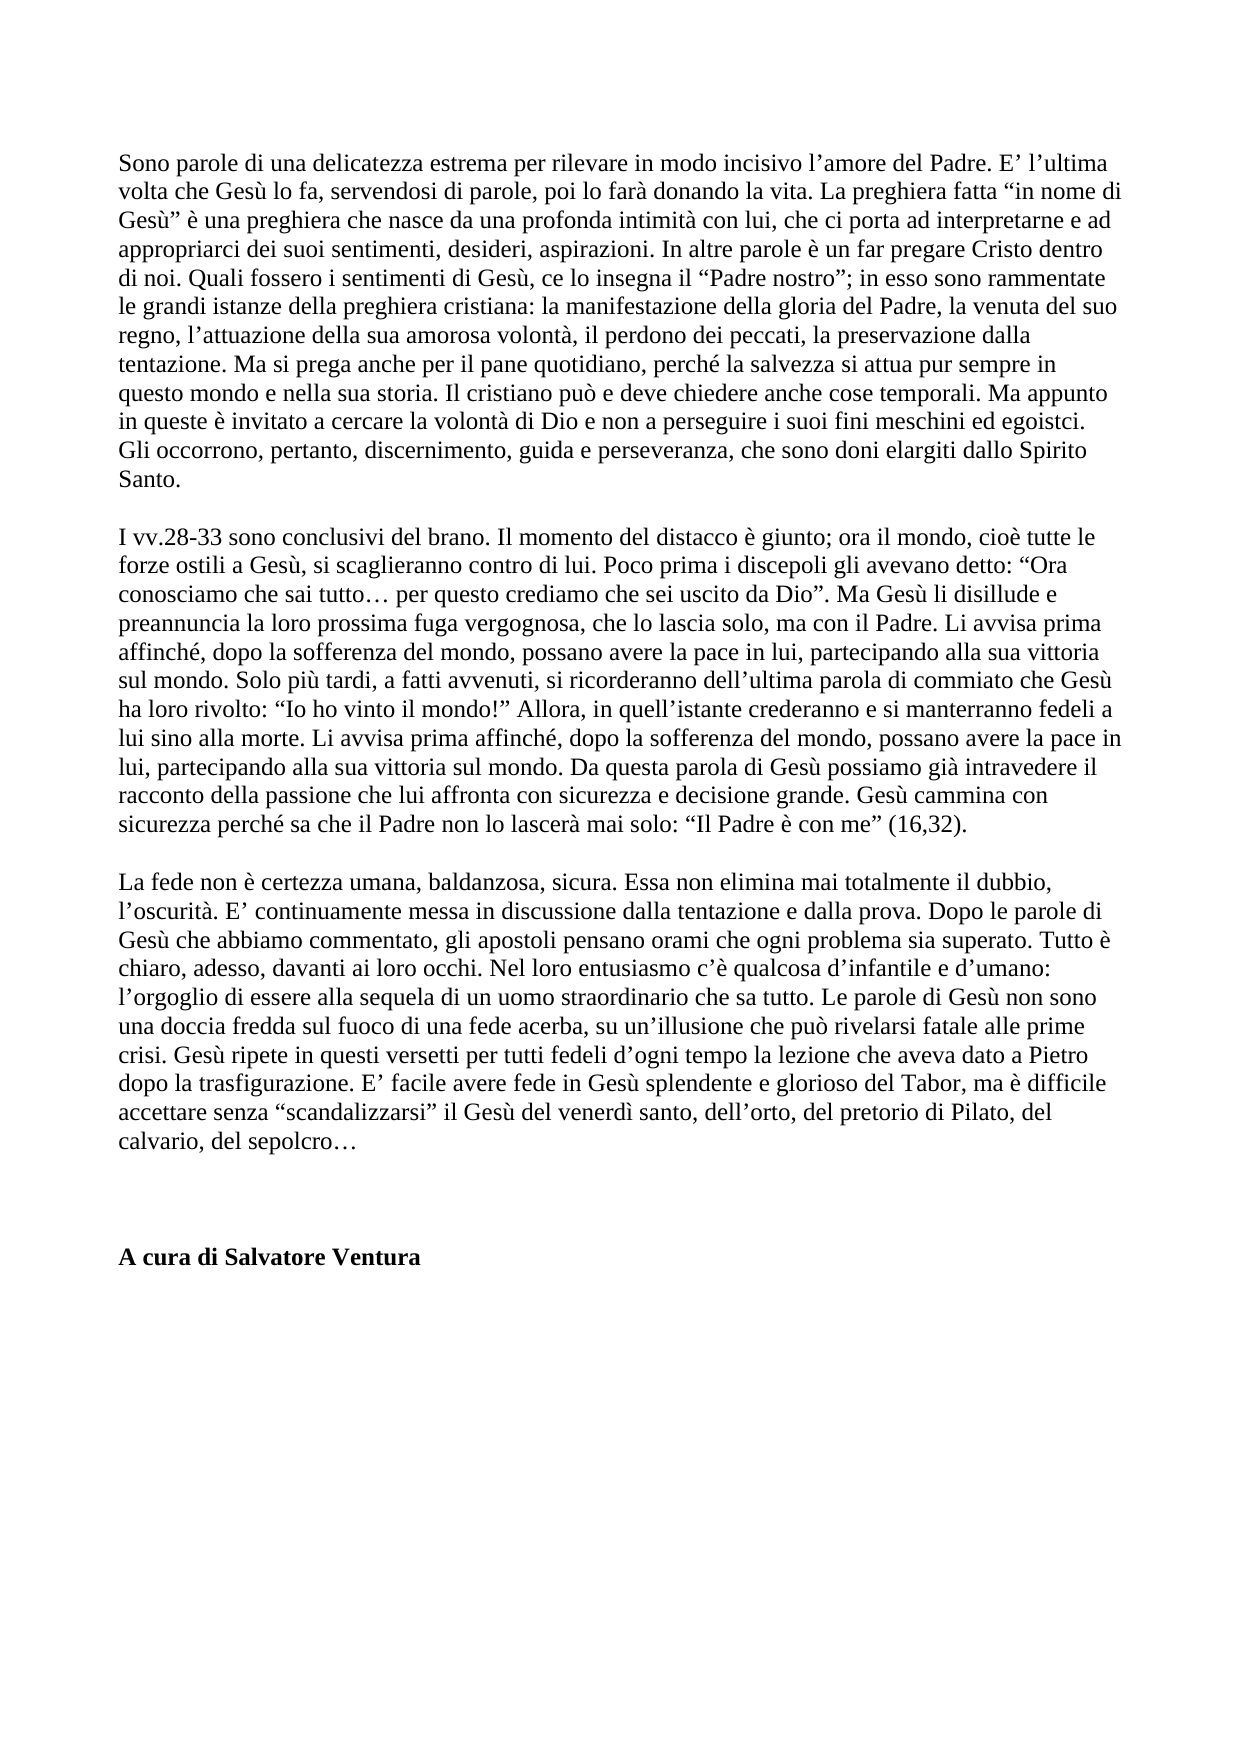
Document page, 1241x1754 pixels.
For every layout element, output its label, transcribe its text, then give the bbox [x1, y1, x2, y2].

text A cura di Salvatore Ventura [118, 1242, 1122, 1271]
text I vv.28-33 sono conclusivi del brano. Il momento del distacco è giunto; ora il mondo, cioè tutte le forze ostili a Gesù, si scaglieranno contro di lui. Poco prima i discepoli gli avevano detto: “Ora conosciamo che sai tutto… per questo crediamo che sei uscito da Dio”. Ma Gesù li disillude e preannuncia la loro prossima fuga vergognosa, che lo lascia solo, ma con il Padre. Li avvisa prima affinché, dopo la sofferenza del mondo, possano avere la pace in lui, partecipando alla sua vittoria sul mondo. Solo più tardi, a fatti avvenuti, si ricorderanno dell’ultima parola di commiato che Gesù ha loro rivolto: “Io ho vinto il mondo!” Allora, in quell’istante crederanno e si manterranno fedeli a lui sino alla morte. Li avvisa prima affinché, dopo la sofferenza del mondo, possano avere la pace in lui, partecipando alla sua vittoria sul mondo. Da questa parola di Gesù possiamo già intravedere il racconto della passione che lui affronta con sicurezza e decisione grande. Gesù cammina con sicurezza perché sa che il Padre non lo lascerà mai solo: “Il Padre è con me” (16,32). [118, 522, 1122, 838]
text La fede non è certezza umana, baldanzosa, sicura. Essa non elimina mai totalmente il dubbio, l’oscurità. E’ continuamente messa in discussione dalla tentazione e dalla prova. Dopo le parole di Gesù che abbiamo commentato, gli apostoli pensano orami che ogni problema sia superato. Tutto è chiaro, adesso, davanti ai loro occhi. Nel loro entusiasmo c’è qualcosa d’infantile e d’umano: l’orgoglio di essere alla sequela di un uomo straordinario che sa tutto. Le parole di Gesù non sono una doccia fredda sul fuoco di una fede acerba, su un’illusione che può rivelarsi fatale alle prime crisi. Gesù ripete in questi versetti per tutti fedeli d’ogni tempo la lezione che aveva dato a Pietro dopo la trasfigurazione. E’ facile avere fede in Gesù splendente e glorioso del Tabor, ma è difficile accettare senza “scandalizzarsi” il Gesù del venerdì santo, dell’orto, del pretorio di Pilato, del calvario, del sepolcro… [118, 867, 1122, 1155]
text Sono parole di una delicatezza estrema per rilevare in modo incisivo l’amore del Padre. E’ l’ultima volta che Gesù lo fa, servendosi di parole, poi lo farà donando la vita. La preghiera fatta “in nome di Gesù” è una preghiera che nasce da una profonda intimità con lui, che ci porta ad interpretarne e ad appropriarci dei suoi sentimenti, desideri, aspirazioni. In altre parole è un far pregare Cristo dentro di noi. Quali fossero i sentimenti di Gesù, ce lo insegna il “Padre nostro”; in esso sono rammentate le grandi istanze della preghiera cristiana: la manifestazione della gloria del Padre, la venuta del suo regno, l’attuazione della sua amorosa volontà, il perdono dei peccati, la preservazione dalla tentazione. Ma si prega anche per il pane quotidiano, perché la salvezza si attua pur sempre in questo mondo e nella sua storia. Il cristiano può e deve chiedere anche cose temporali. Ma appunto in queste è invitato a cercare la volontà di Dio e non a perseguire i suoi fini meschini ed egoistci. Gli occorrono, pertanto, discernimento, guida e perseveranza, che sono doni elargiti dallo Spirito Santo. [118, 148, 1122, 493]
